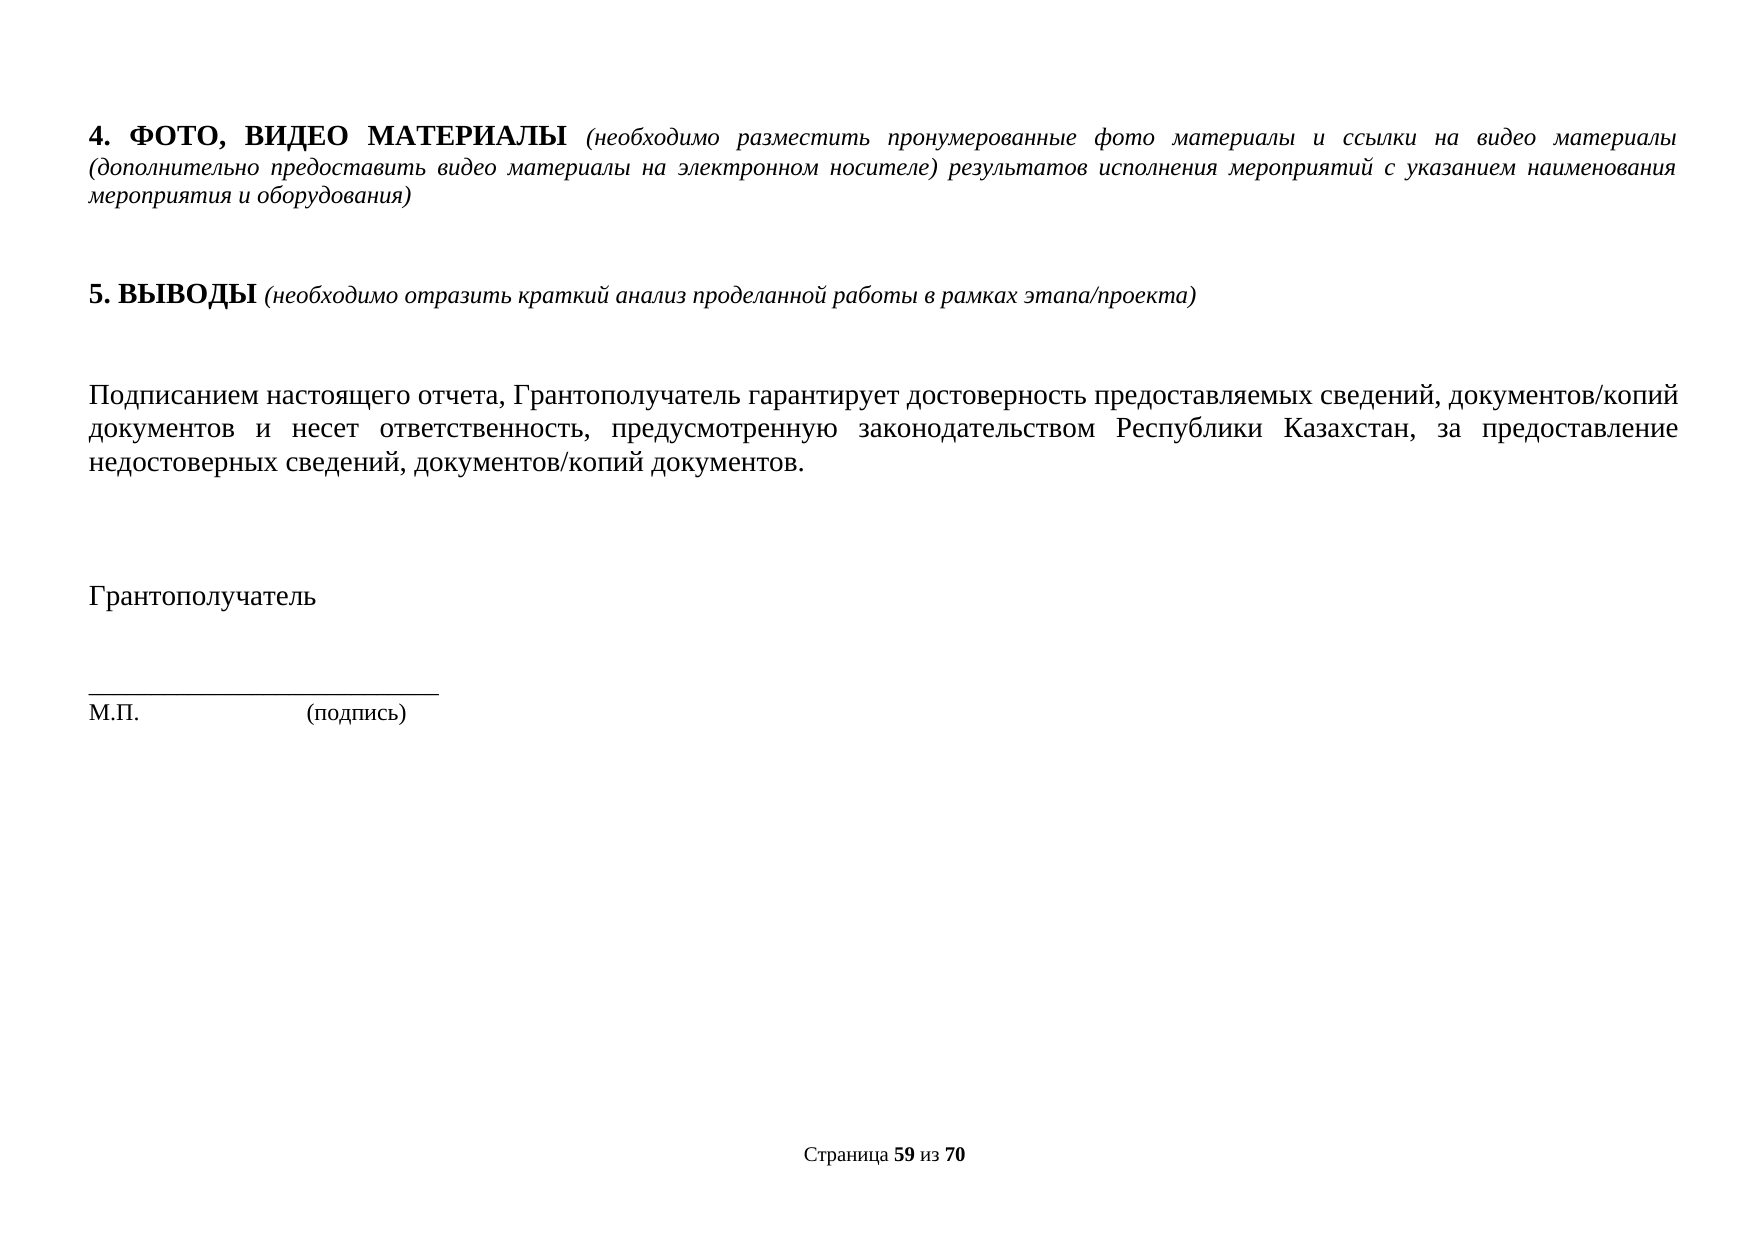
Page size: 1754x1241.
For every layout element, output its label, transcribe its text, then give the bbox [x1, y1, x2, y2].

text Грантополучатель [89, 578, 1680, 612]
text 4. ФОТО, ВИДЕО МАТЕРИАЛЫ (необходимо разместить пронумерованные фото материалы и ссылки на видео материалы (дополнительно предоставить видео материалы на электронном носителе) результатов исполнения мероприятий с указанием наименования мероприятия и оборудования) [89, 118, 1680, 209]
text ____________________________ [89, 669, 1680, 698]
text М.П. (подпись) [89, 698, 1680, 726]
text Подписанием настоящего отчета, Грантополучатель гарантирует достоверность предоставляемых сведений, документов/копий документов и несет ответственность, предусмотренную законодательством Республики Казахстан, за предоставление недостоверных сведений, документов/копий документов. [89, 377, 1680, 477]
text 5. ВЫВОДЫ (необходимо отразить краткий анализ проделанной работы в рамках этапа/проекта) [89, 276, 1680, 310]
